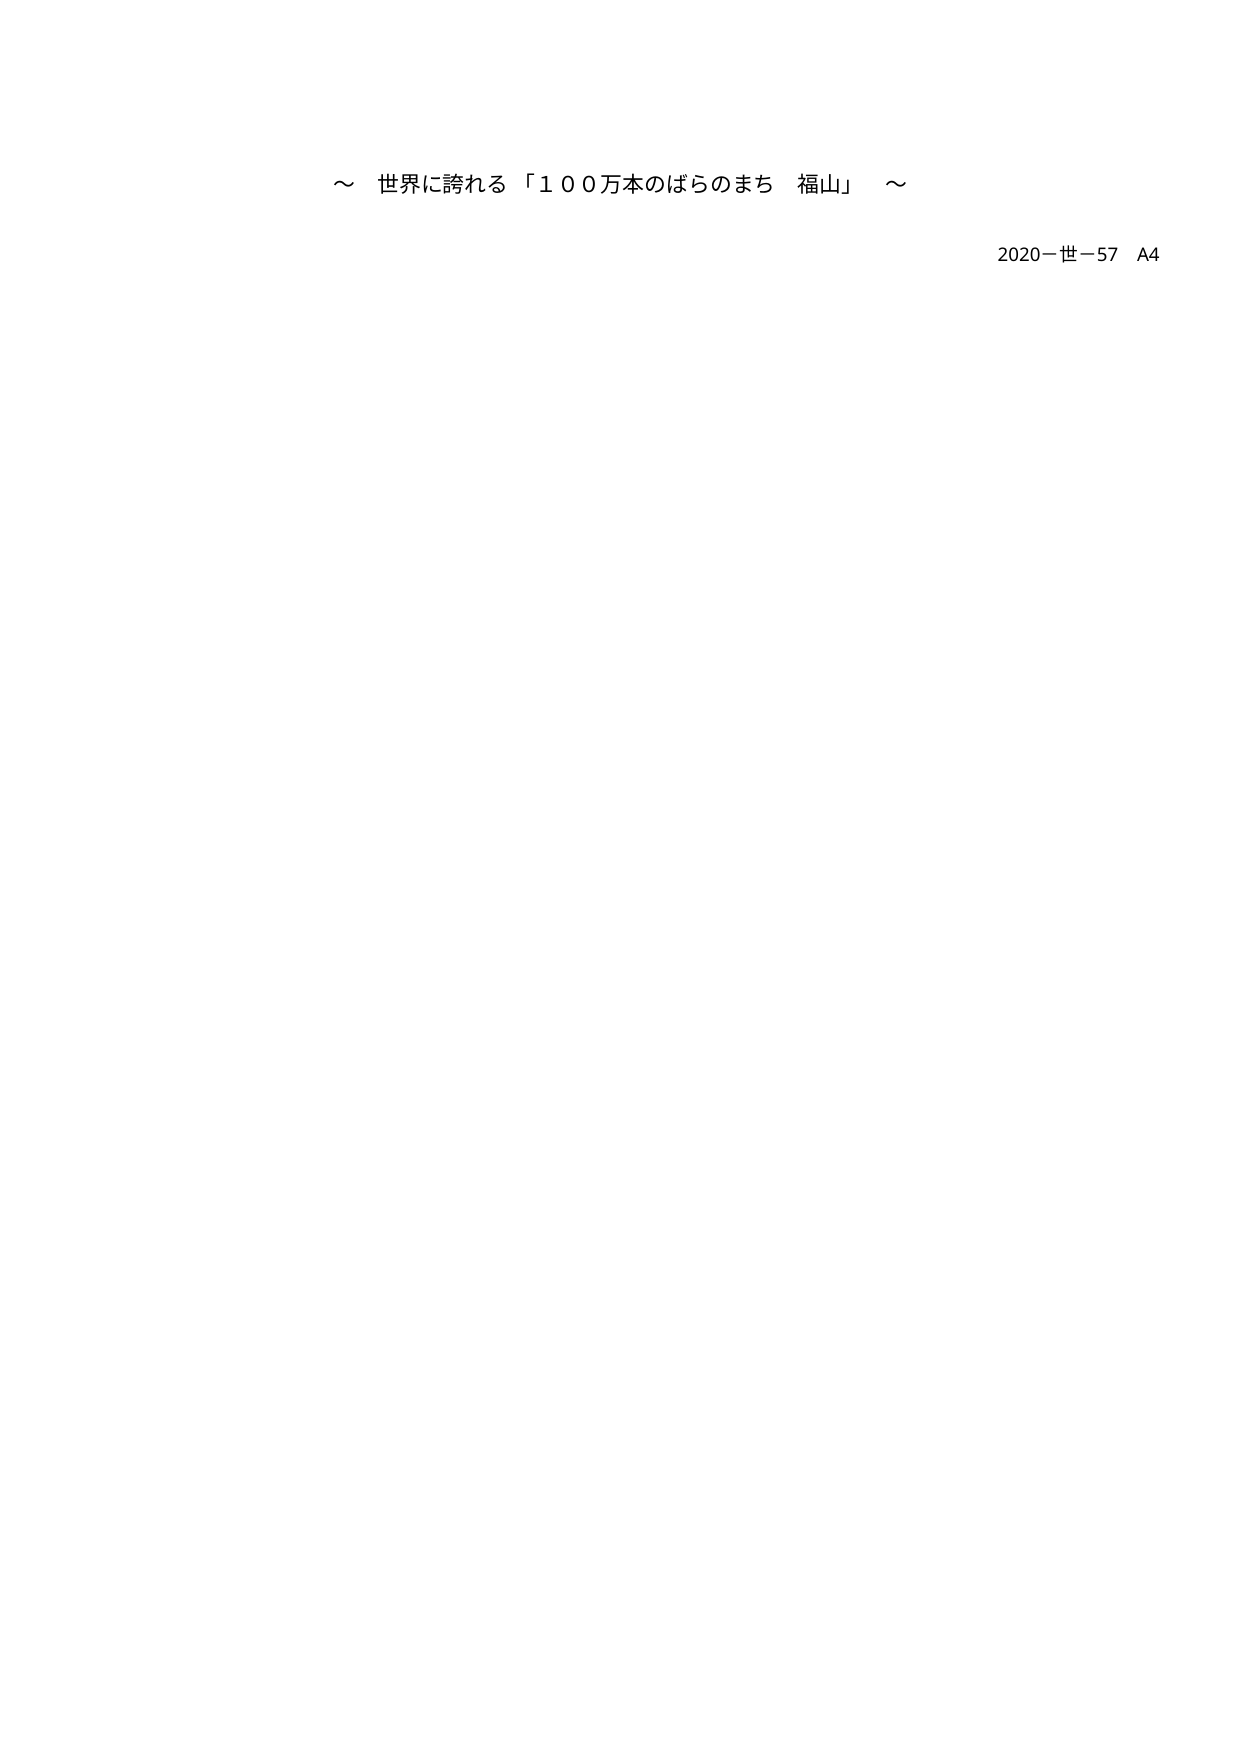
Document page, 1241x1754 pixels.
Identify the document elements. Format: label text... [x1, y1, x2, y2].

text ～ 世界に誇れる 「１００万本のばらのまち 福山」 ～ [89, 164, 1152, 202]
